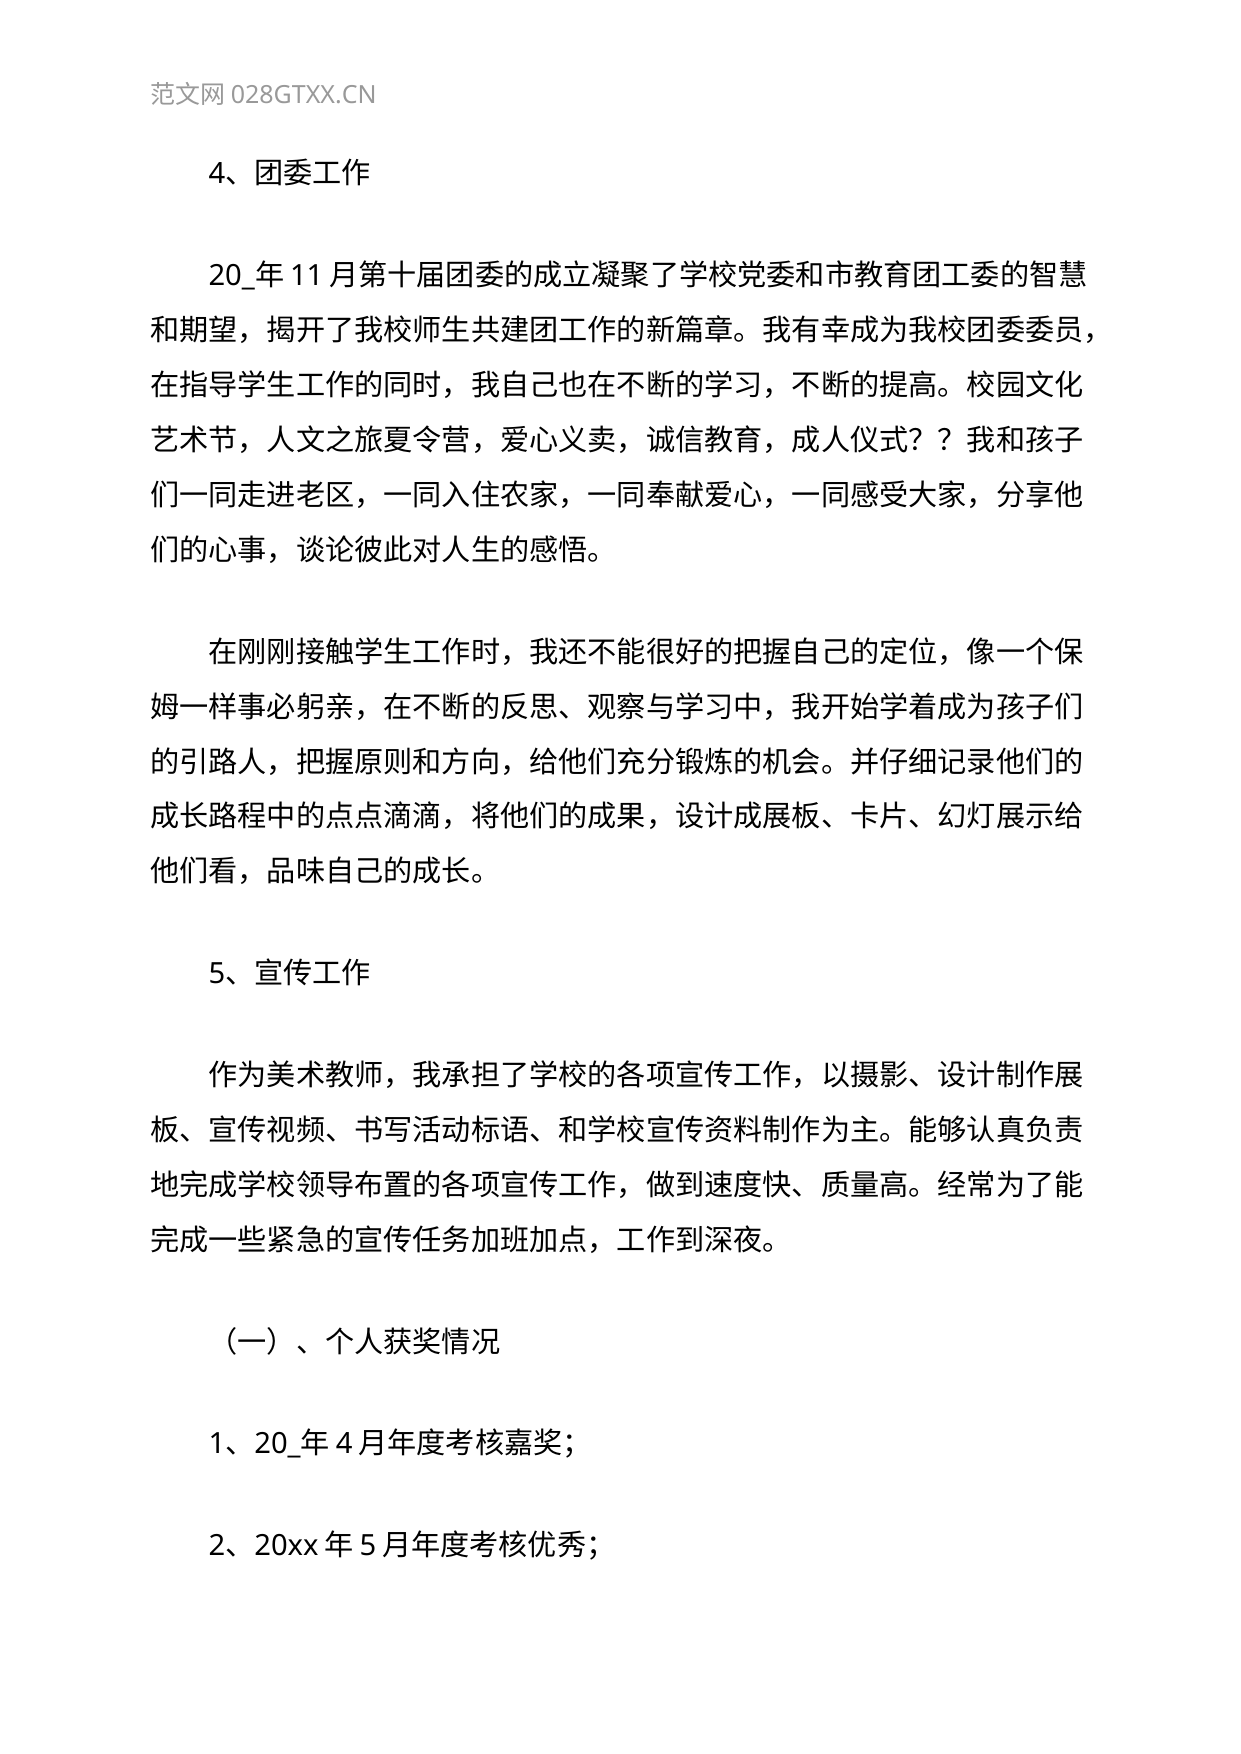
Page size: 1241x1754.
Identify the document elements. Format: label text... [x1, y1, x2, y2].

text （一）、个人获奖情况 [150, 1318, 1090, 1360]
text 在刚刚接触学生工作时，我还不能很好的把握自己的定位，像一个保姆一样事必躬亲，在不断的反思、观察与学习中，我开始学着成为孩子们的引路人，把握原则和方向，给他们充分锻炼的机会。并仔细记录他们的成长路程中的点点滴滴，将他们的成果，设计成展板、卡片、幻灯展示给他们看，品味自己的成长。 [150, 628, 1090, 890]
text 4、团委工作 [150, 150, 1090, 192]
text 1、20_年4月年度考核嘉奖； [150, 1420, 1090, 1462]
text 2、20xx年5月年度考核优秀； [150, 1522, 1090, 1564]
text 作为美术教师，我承担了学校的各项宣传工作，以摄影、设计制作展板、宣传视频、书写活动标语、和学校宣传资料制作为主。能够认真负责地完成学校领导布置的各项宣传工作，做到速度快、质量高。经常为了能完成一些紧急的宣传任务加班加点，工作到深夜。 [150, 1052, 1090, 1259]
text 20_年11月第十届团委的成立凝聚了学校党委和市教育团工委的智慧和期望，揭开了我校师生共建团工作的新篇章。我有幸成为我校团委委员，在指导学生工作的同时，我自己也在不断的学习，不断的提高。校园文化艺术节，人文之旅夏令营，爱心义卖，诚信教育，成人仪式？？我和孩子们一同走进老区，一同入住农家，一同奉献爱心，一同感受大家，分享他们的心事，谈论彼此对人生的感悟。 [150, 252, 1090, 569]
text 5、宣传工作 [150, 950, 1090, 992]
